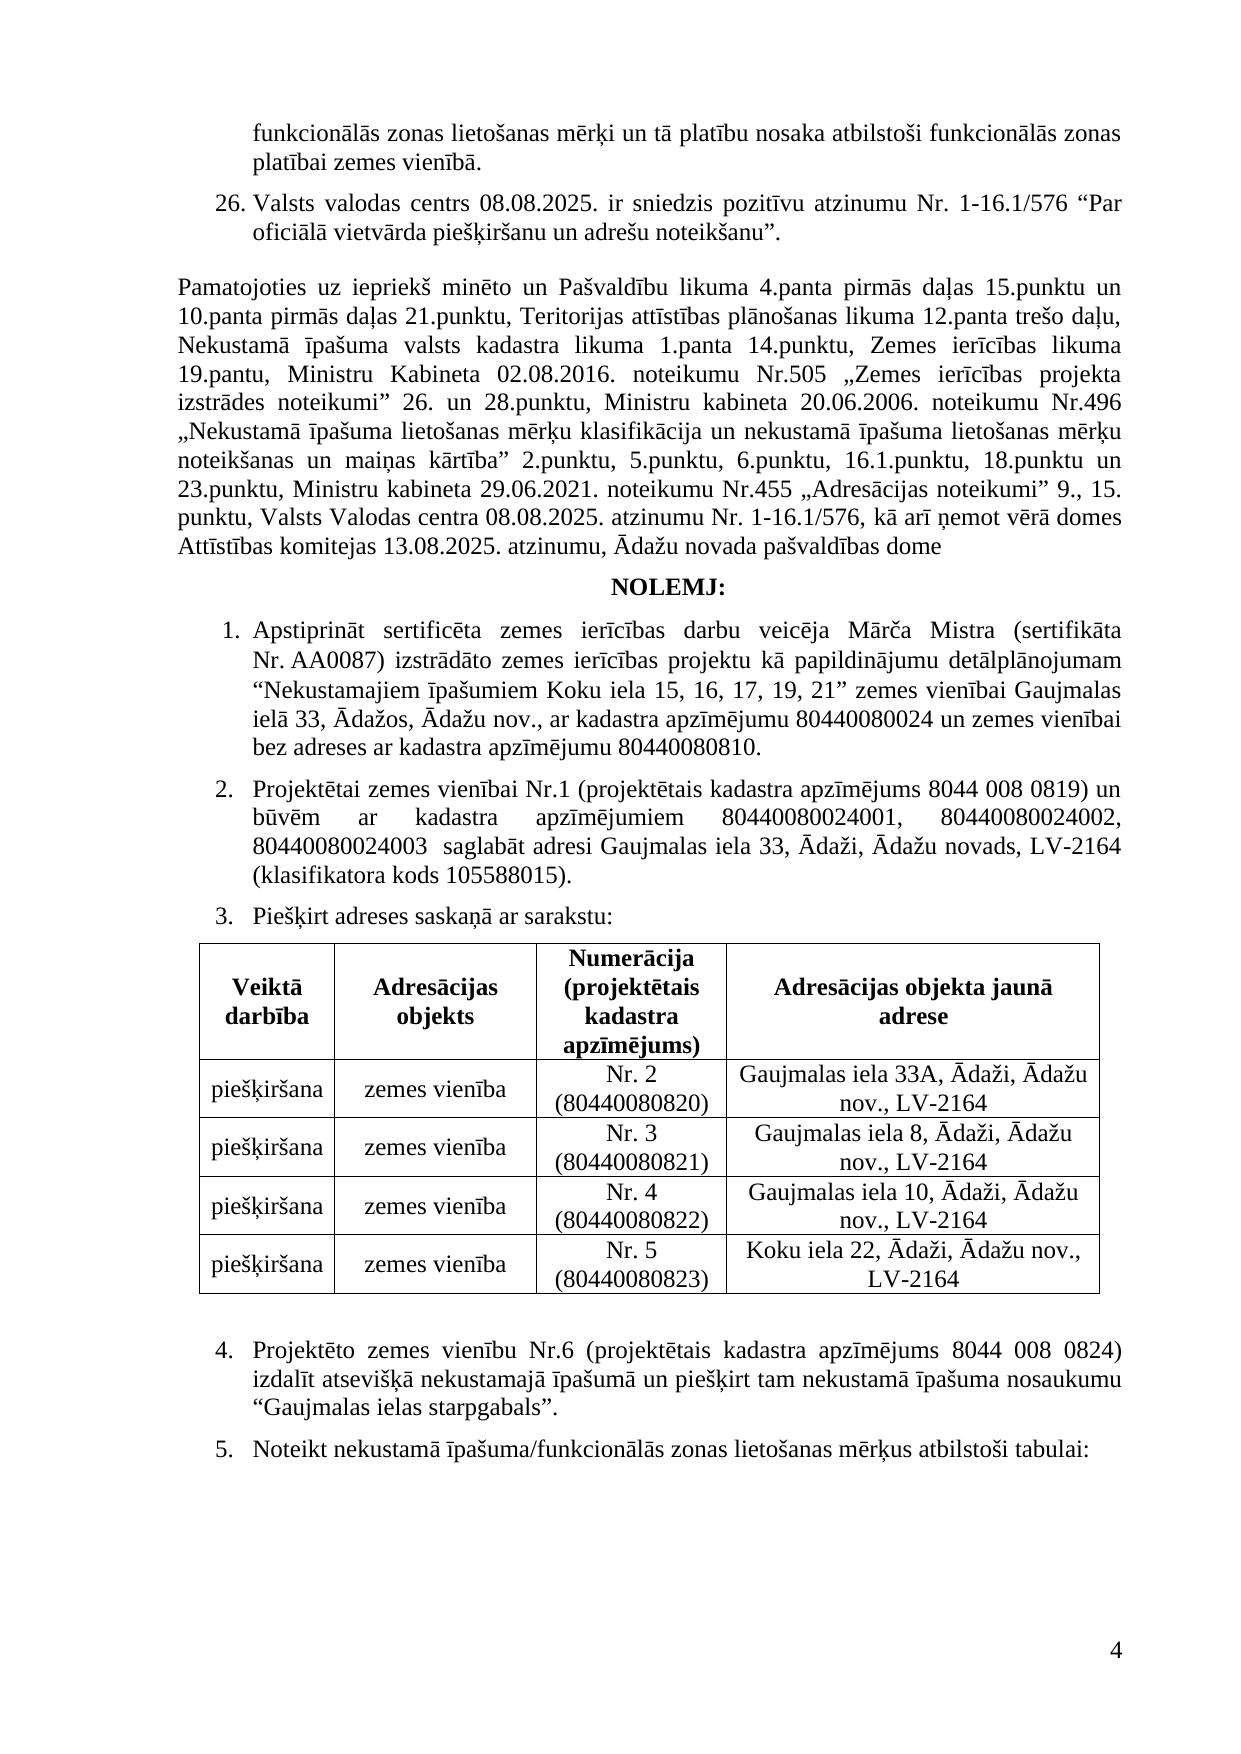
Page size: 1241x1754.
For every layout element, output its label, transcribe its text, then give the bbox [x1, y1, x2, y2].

table_cell zemes vienība [335, 1235, 536, 1293]
table_cell Gaujmalas iela 33A, Ādaži, Ādažu nov., LV-2164 [727, 1060, 1099, 1117]
list Apstiprināt sertificēta zemes ierīcības darbu veicēja Mārča Mistra (sertifikāta Nr. AA0087) izstrādāto zemes ierīcības projektu kā papildinājumu detālplānojumam “Nekustamajiem īpašumiem Koku iela 15, 16, 17, 19, 21” zemes vienībai Gaujmalas ielā 33, Ādažos, Ādažu nov., ar kadastra apzīmējumu 80440080024 un zemes vienībai bez adreses ar kadastra apzīmējumu 80440080810. [222, 616, 1122, 761]
table_cell zemes vienība [335, 1177, 536, 1234]
table_header Adresācijas objekta jaunā adrese [727, 944, 1099, 1058]
table_cell piešķiršana [200, 1118, 334, 1176]
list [215, 118, 1122, 176]
list Noteikt nekustamā īpašuma/funkcionālās zonas lietošanas mērķus atbilstoši tabulai: [215, 1434, 1122, 1462]
table_cell piešķiršana [200, 1235, 334, 1293]
table_cell Nr. 2 (80440080820) [537, 1060, 726, 1117]
list Piešķirt adreses saskaņā ar sarakstu: [215, 901, 1122, 930]
table_cell zemes vienība [335, 1118, 536, 1176]
table_cell piešķiršana [200, 1060, 334, 1117]
table_cell Nr. 5 (80440080823) [537, 1235, 726, 1293]
table_cell Nr. 4 (80440080822) [537, 1177, 726, 1234]
table_header Adresācijas objekts [335, 944, 536, 1058]
list Projektētai zemes vienībai Nr.1 (projektētais kadastra apzīmējums 8044 008 0819) un būvēm ar kadastra apzīmējumiem 80440080024001, 80440080024002, 80440080024003 saglabāt adresi Gaujmalas iela 33, Ādaži, Ādažu novads, LV-2164 (klasifikatora kods 105588015). [215, 774, 1122, 889]
table_cell Koku iela 22, Ādaži, Ādažu nov., LV-2164 [727, 1235, 1099, 1293]
table_cell Gaujmalas iela 10, Ādaži, Ādažu nov., LV-2164 [727, 1177, 1099, 1234]
table_cell zemes vienība [335, 1060, 536, 1117]
table_header Numerācija (projektētais kadastra apzīmējums) [537, 944, 726, 1058]
text Pamatojoties uz iepriekš minēto un Pašvaldību likuma 4.panta pirmās daļas 15.punktu un 10.panta pirmās daļas 21.punktu, Teritorijas attīstības plānošanas likuma 12.panta trešo daļu, Nekustamā īpašuma valsts kadastra likuma 1.panta 14.punktu, Zemes ierīcības likuma 19.pantu, Ministru Kabineta 02.08.2016. noteikumu Nr.505 „Zemes ierīcības projekta izstrādes noteikumi” 26. un 28.punktu, Ministru kabineta 20.06.2006. noteikumu Nr.496 „Nekustamā īpašuma lietošanas mērķu klasifikācija un nekustamā īpašuma lietošanas mērķu noteikšanas un maiņas kārtība” 2.punktu, 5.punktu, 6.punktu, 16.1.punktu, 18.punktu un 23.punktu, Ministru kabineta 29.06.2021. noteikumu Nr.455 „Adresācijas noteikumi” 9., 15. punktu, Valsts Valodas centra 08.08.2025. atzinumu Nr. 1-16.1/576, kā arī ņemot vērā domes Attīstības komitejas 13.08.2025. atzinumu, Ādažu novada pašvaldības dome [177, 272, 1122, 560]
text NOLEMJ: [215, 572, 1122, 601]
list Valsts valodas centrs 08.08.2025. ir sniedzis pozitīvu atzinumu Nr. 1-16.1/576 “Par oficiālā vietvārda piešķiršanu un adrešu noteikšanu”. [215, 188, 1122, 246]
table_cell Nr. 3 (80440080821) [537, 1118, 726, 1176]
table_header Veiktā darbība [200, 944, 334, 1058]
table_cell piešķiršana [200, 1177, 334, 1234]
table_cell Gaujmalas iela 8, Ādaži, Ādažu nov., LV-2164 [727, 1118, 1099, 1176]
list Projektēto zemes vienību Nr.6 (projektētais kadastra apzīmējums 8044 008 0824) izdalīt atsevišķā nekustamajā īpašumā un piešķirt tam nekustamā īpašuma nosaukumu “Gaujmalas ielas starpgabals”. [215, 1335, 1122, 1421]
